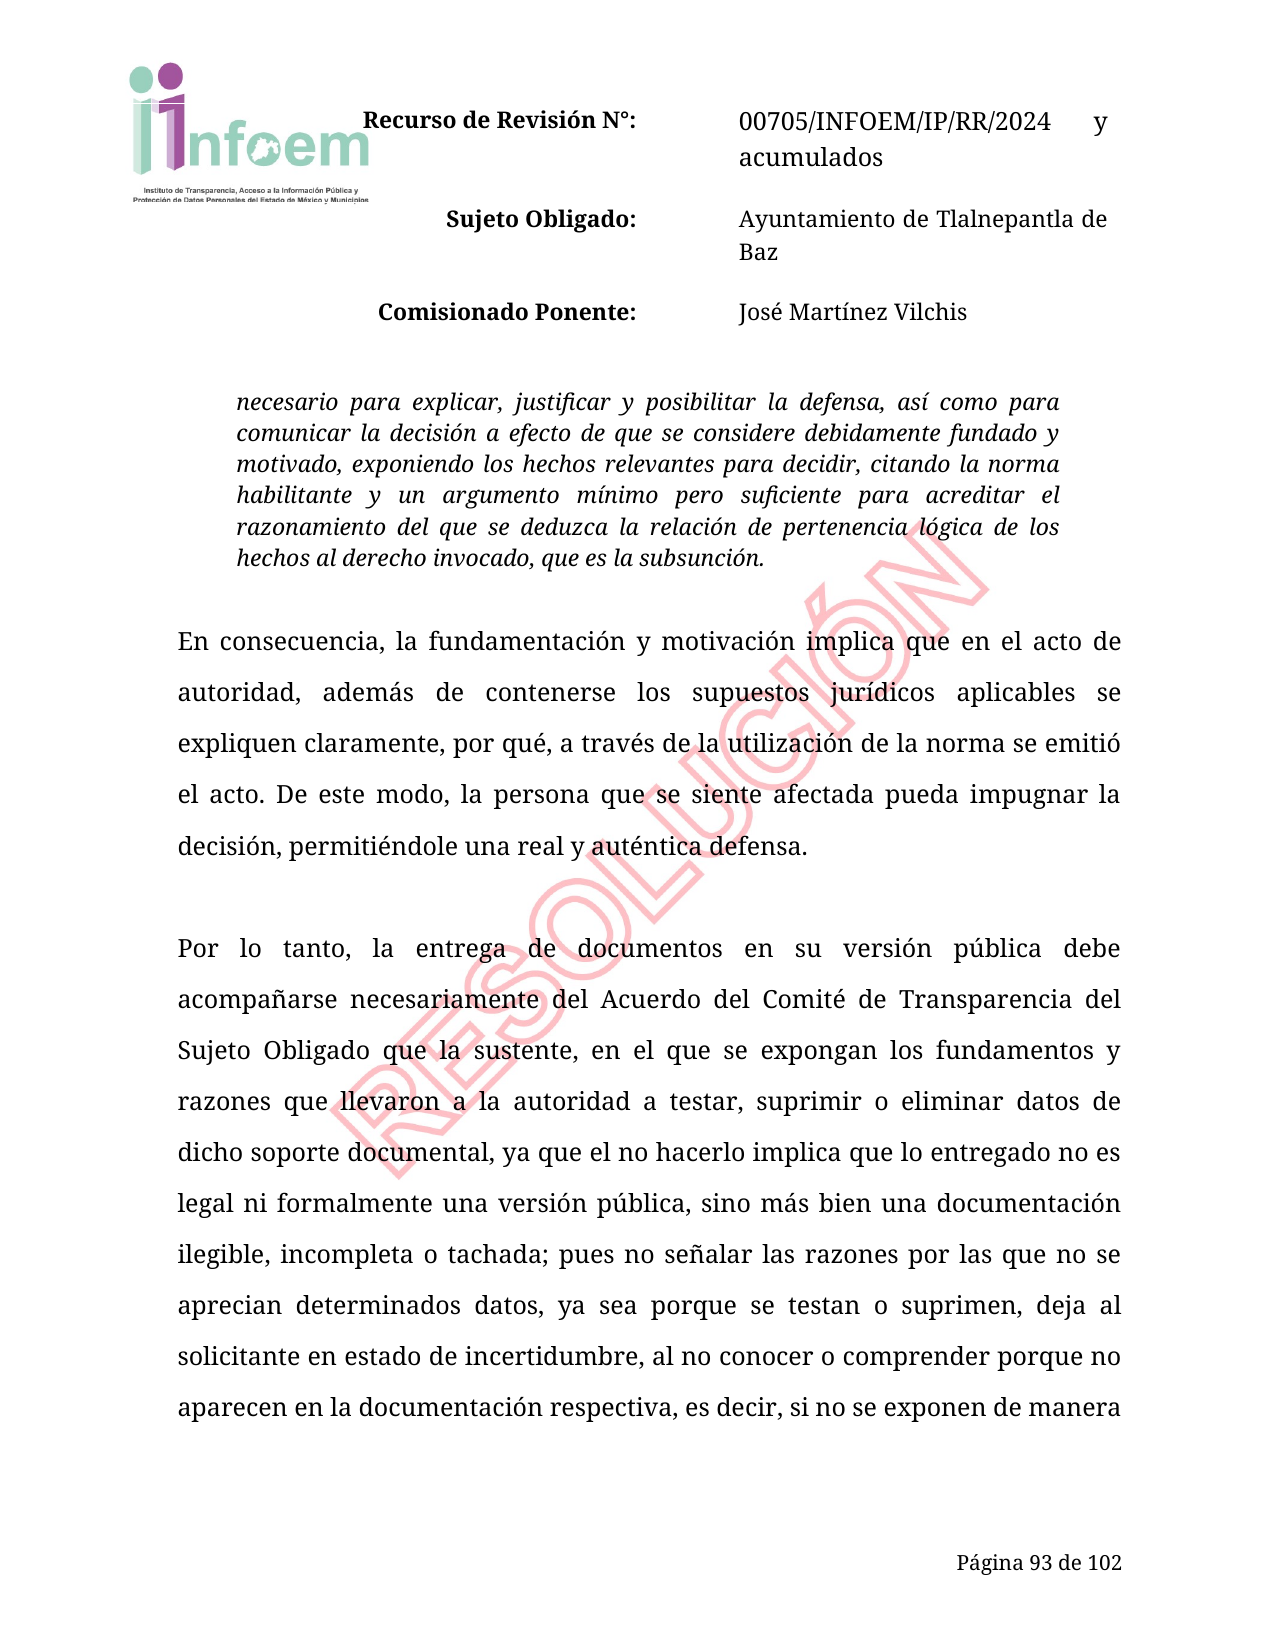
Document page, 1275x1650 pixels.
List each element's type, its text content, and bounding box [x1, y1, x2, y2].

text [177, 930, 1122, 1424]
picture [11, 2, 1275, 1650]
text En consecuencia, la fundamentación y motivación implica que en el acto de autoridad, además de contenerse los supuestos jurídicos aplicables se expliquen claramente, por qué, a través de la utilización de la norma se emitió el acto. De este modo, la persona que se siente afectada pueda impugnar la decisión, permitiéndole una real y auténtica defensa. [177, 624, 1122, 862]
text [236, 386, 1063, 573]
